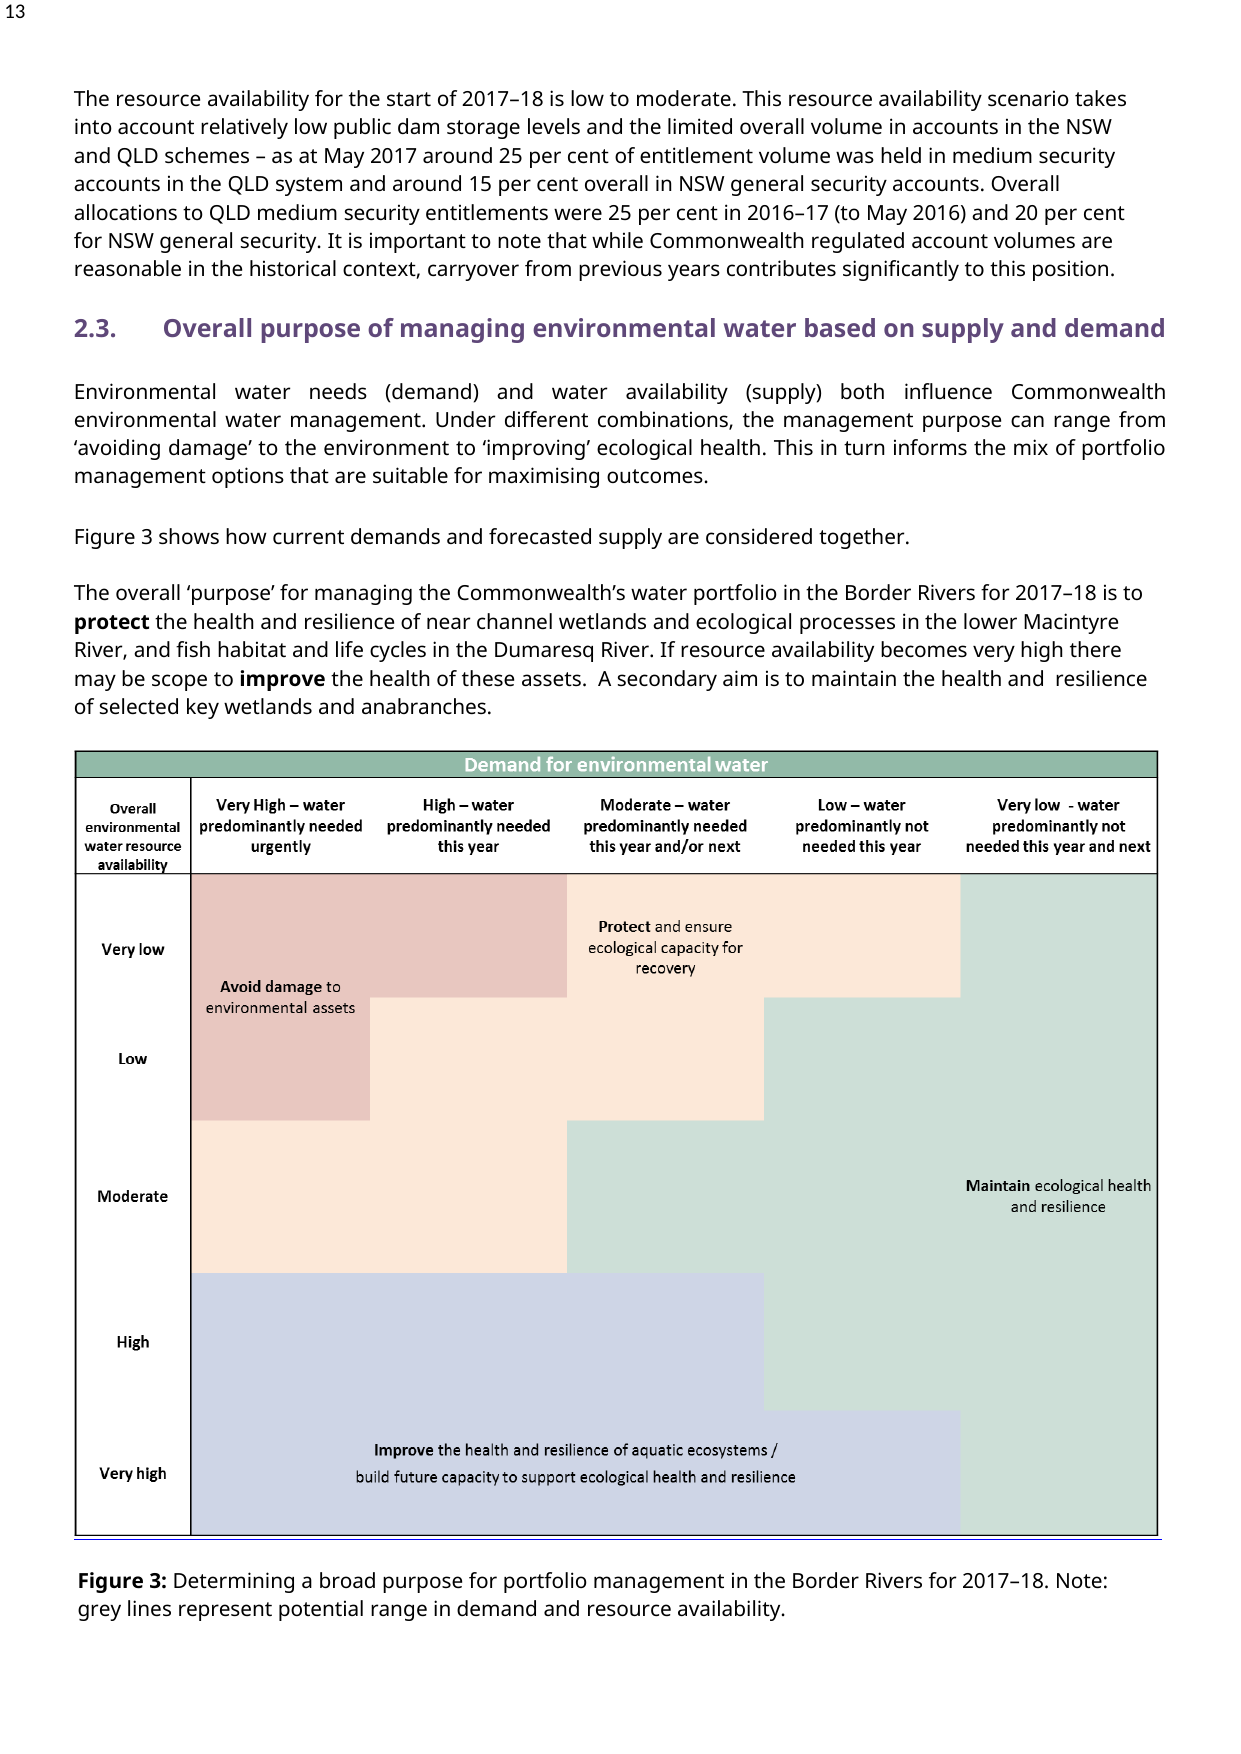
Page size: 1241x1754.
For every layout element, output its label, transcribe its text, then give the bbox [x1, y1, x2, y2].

text Figure 3: Determining a broad purpose for portfolio management in the Border Rivers for 2017–18. Note: grey lines represent potential range in demand and resource availability. [77, 1566, 1147, 1623]
picture [74, 744, 1159, 1536]
subtitle Overall purpose of managing environmental water based on supply and demand [74, 311, 1178, 345]
text The overall ‘purpose’ for managing the Commonwealth’s water portfolio in the Border Rivers for 2017–18 is to protect the health and resilience of near channel wetlands and ecological processes in the lower Macintyre River, and fish habitat and life cycles in the Dumaresq River. If resource availability becomes very high there may be scope to improve the health of these assets. A secondary aim is to maintain the health and resilience of selected key wetlands and anabranches. [74, 578, 1158, 721]
text Environmental water needs (demand) and water availability (supply) both influence Commonwealth environmental water management. Under different combinations, the management purpose can range from ‘avoiding damage’ to the environment to ‘improving’ ecological health. This in turn informs the mix of portfolio management options that are suitable for maximising outcomes. [74, 377, 1167, 490]
text The resource availability for the start of 2017–18 is low to moderate. This resource availability scenario takes into account relatively low public dam storage levels and the limited overall volume in accounts in the NSW and QLD schemes – as at May 2017 around 25 per cent of entitlement volume was held in medium security accounts in the QLD system and around 15 per cent overall in NSW general security accounts. Overall allocations to QLD medium security entitlements were 25 per cent in 2016–17 (to May 2016) and 20 per cent for NSW general security. It is important to note that while Commonwealth regulated account volumes are reasonable in the historical context, carryover from previous years contributes significantly to this position. [74, 84, 1158, 283]
text Figure 3 shows how current demands and forecasted supply are considered together. [74, 522, 1166, 551]
